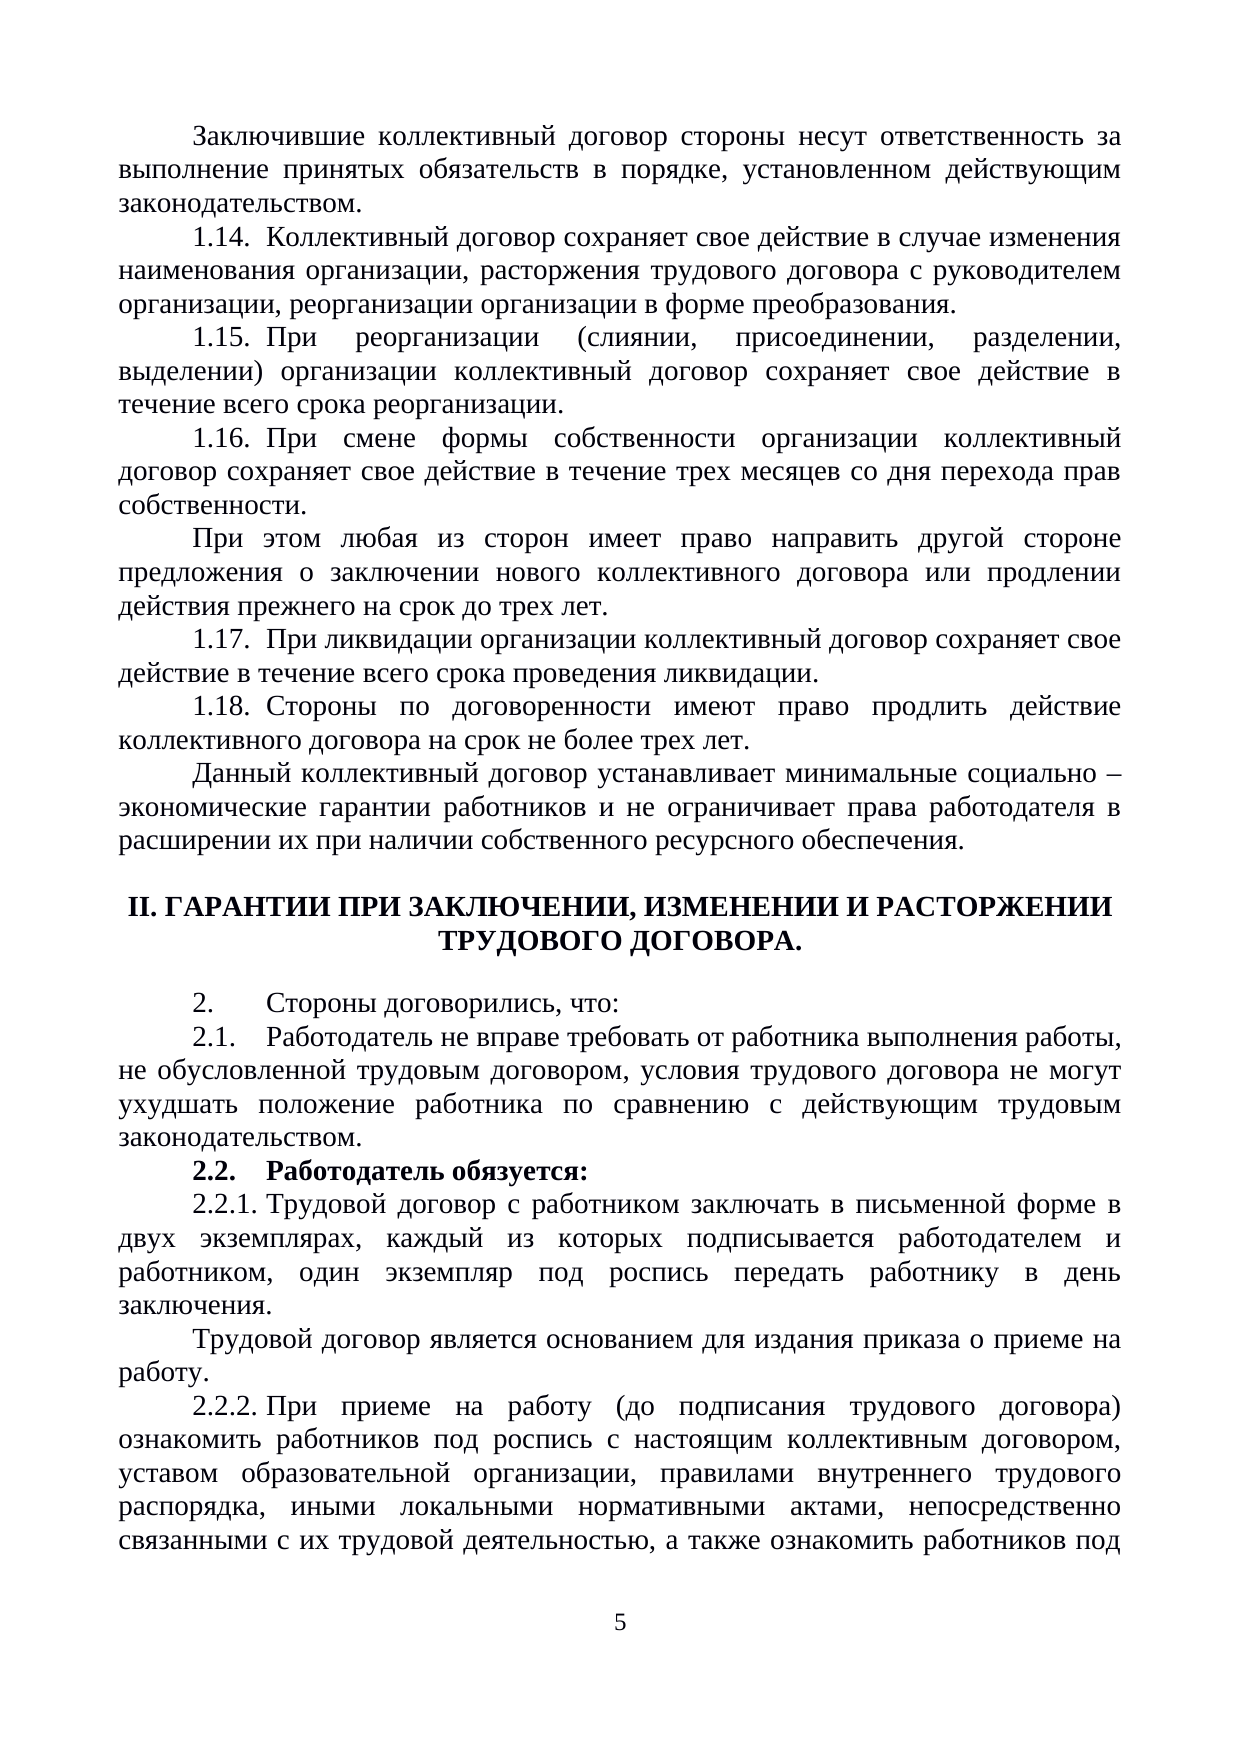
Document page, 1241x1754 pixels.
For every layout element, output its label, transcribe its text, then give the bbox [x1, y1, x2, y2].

text Трудовой договор является основанием для издания приказа о приеме на работу. [118, 1321, 1122, 1388]
text 1.17. При ликвидации организации коллективный договор сохраняет свое действие в течение всего срока проведения ликвидации. [118, 621, 1122, 688]
text 2. Стороны договорились, что: [118, 985, 1122, 1019]
text При этом любая из сторон имеет право направить другой стороне предложения о заключении нового коллективного договора или продлении действия прежнего на срок до трех лет. [118, 521, 1122, 621]
text 1.16. При смене формы собственности организации коллективный договор сохраняет свое действие в течение трех месяцев со дня перехода прав собственности. [118, 420, 1122, 521]
text 1.14. Коллективный договор сохраняет свое действие в случае изменения наименования организации, расторжения трудового договора с руководителем организации, реорганизации организации в форме преобразования. [118, 219, 1122, 319]
text 2.2. Работодатель обязуется: [118, 1153, 1122, 1187]
text 2.1. Работодатель не вправе требовать от работника выполнения работы, не обусловленной трудовым договором, условия трудового договора не могут ухудшать положение работника по сравнению с действующим трудовым законодательством. [118, 1019, 1122, 1153]
text 1.15. При реорганизации (слиянии, присоединении, разделении, выделении) организации коллективный договор сохраняет свое действие в течение всего срока реорганизации. [118, 319, 1122, 420]
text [118, 1388, 1122, 1556]
text 2.2.1. Трудовой договор с работником заключать в письменной форме в двух экземплярах, каждый из которых подписывается работодателем и работником, один экземпляр под роспись передать работнику в день заключения. [118, 1187, 1122, 1321]
text Данный коллективный договор устанавливает минимальные социально – экономические гарантии работников и не ограничивает права работодателя в расширении их при наличии собственного ресурсного обеспечения. [118, 755, 1122, 856]
text 1.18. Стороны по договоренности имеют право продлить действие коллективного договора на срок не более трех лет. [118, 688, 1122, 755]
text II. ГАРАНТИИ ПРИ ЗАКЛЮЧЕНИИ, изменении И РАСТОРЖЕНИИ ТРУДОВОГО ДОГОВОРа. [118, 889, 1122, 957]
text Заключившие коллективный договор стороны несут ответственность за выполнение принятых обязательств в порядке, установленном действующим законодательством. [118, 118, 1122, 219]
